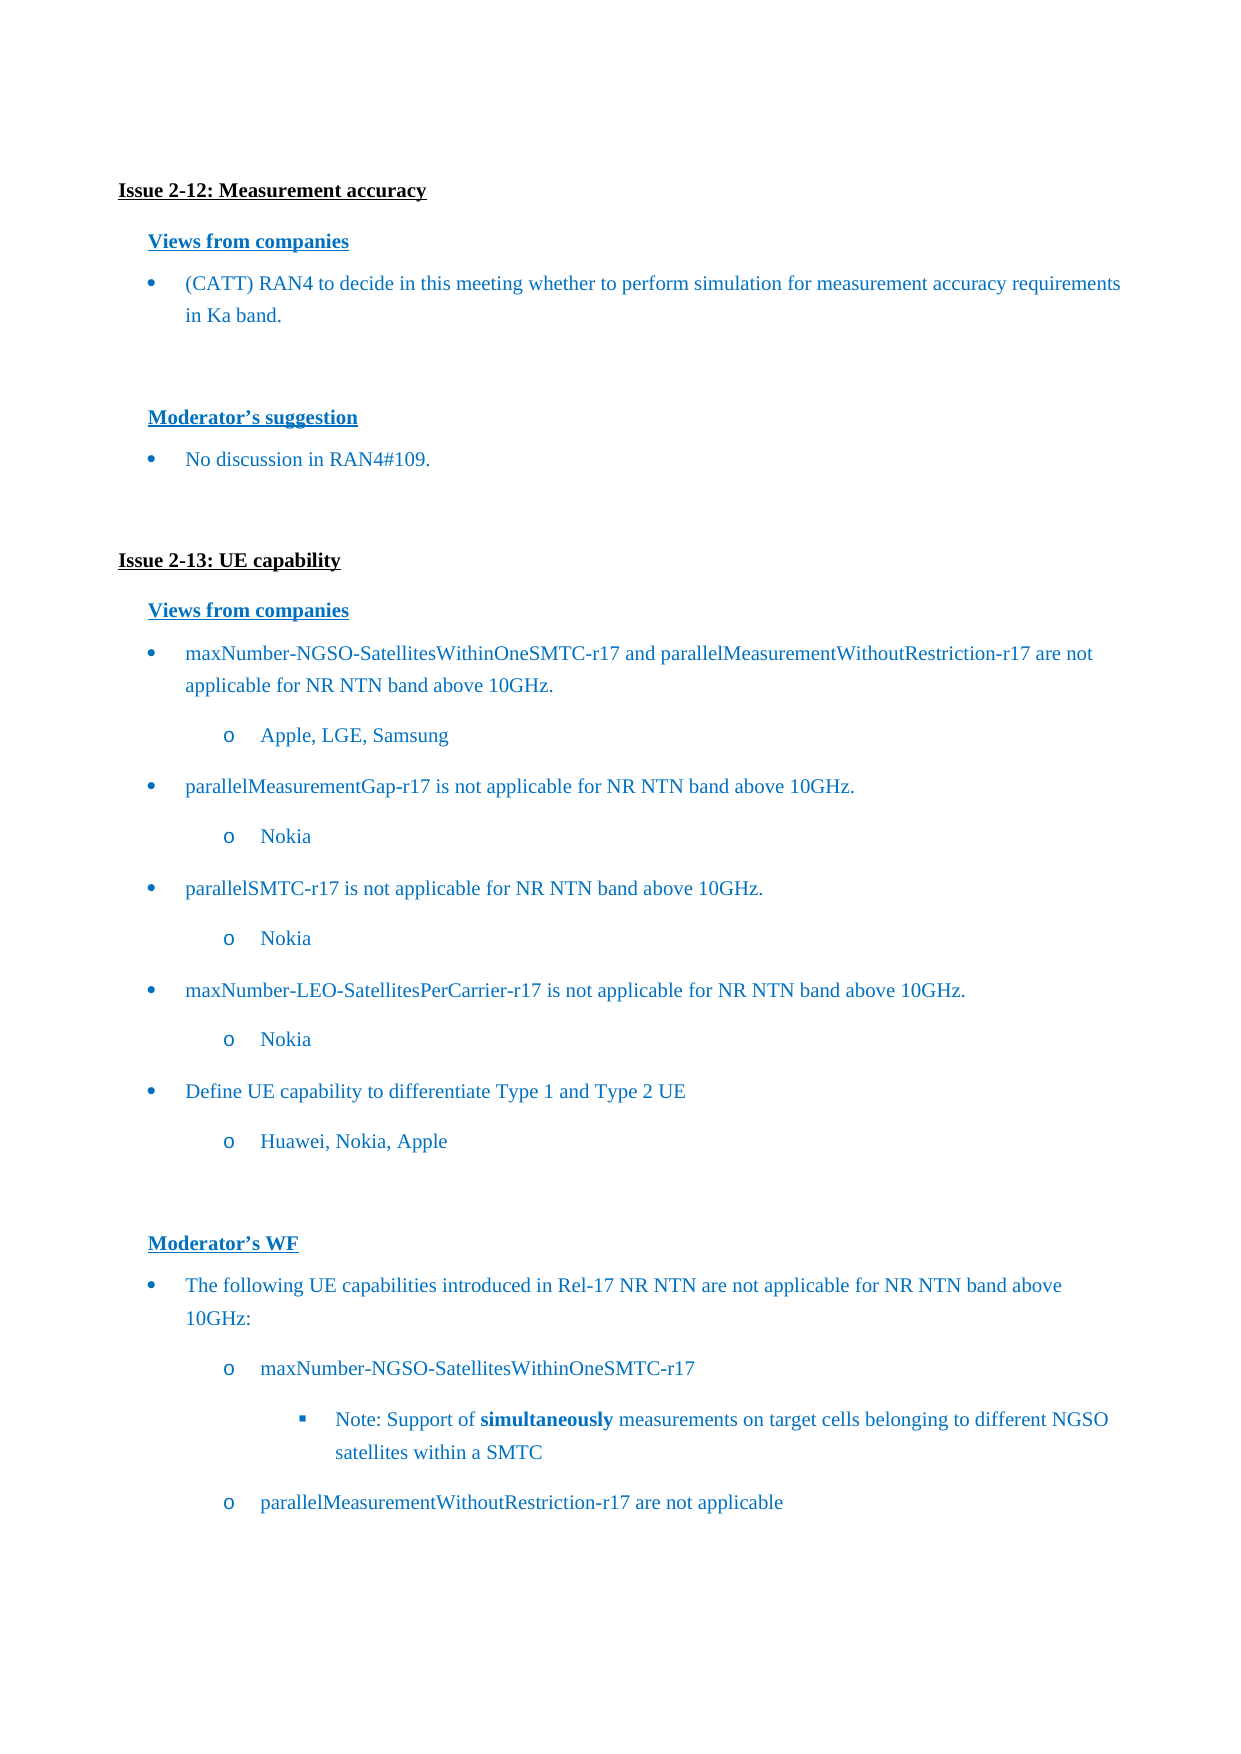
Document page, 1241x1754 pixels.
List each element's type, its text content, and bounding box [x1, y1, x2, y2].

list Huawei, Nokia, Apple [223, 1128, 1122, 1156]
list Note: Support of simultaneously measurements on target cells belonging to different NGSO satellites within a SMTC [298, 1405, 1122, 1466]
text Views from companies [118, 596, 1122, 625]
list Define UE capability to differentiate Type 1 and Type 2 UE [148, 1077, 1122, 1105]
list Apple, LGE, Samsung [223, 721, 1122, 750]
list parallelMeasurementWithoutRestriction-r17 are not applicable [223, 1488, 1122, 1517]
list No discussion in RAN4#109. [148, 444, 1122, 473]
list Nokia [223, 823, 1122, 851]
text Moderator’s WF [118, 1229, 1122, 1258]
list Nokia [223, 1026, 1122, 1054]
text Moderator’s suggestion [118, 402, 1122, 431]
list maxNumber-NGSO-SatellitesWithinOneSMTC-r17 and parallelMeasurementWithoutRestriction-r17 are not applicable for NR NTN band above 10GHz. [148, 638, 1122, 699]
list maxNumber-NGSO-SatellitesWithinOneSMTC-r17 [223, 1354, 1122, 1383]
list (CATT) RAN4 to decide in this meeting whether to perform simulation for measurement accuracy requirements in Ka band. [148, 269, 1122, 329]
list maxNumber-LEO-SatellitesPerCarrier-r17 is not applicable for NR NTN band above 10GHz. [148, 976, 1122, 1004]
list parallelMeasurementGap-r17 is not applicable for NR NTN band above 10GHz. [148, 772, 1122, 801]
list The following UE capabilities introduced in Rel-17 NR NTN are not applicable for NR NTN band above 10GHz: [148, 1271, 1122, 1332]
text Issue 2-13: UE capability [118, 546, 1122, 574]
text Views from companies [118, 227, 1122, 255]
text Issue 2-12: Measurement accuracy [118, 176, 1122, 204]
list parallelSMTC-r17 is not applicable for NR NTN band above 10GHz. [148, 874, 1122, 902]
list Nokia [223, 924, 1122, 953]
